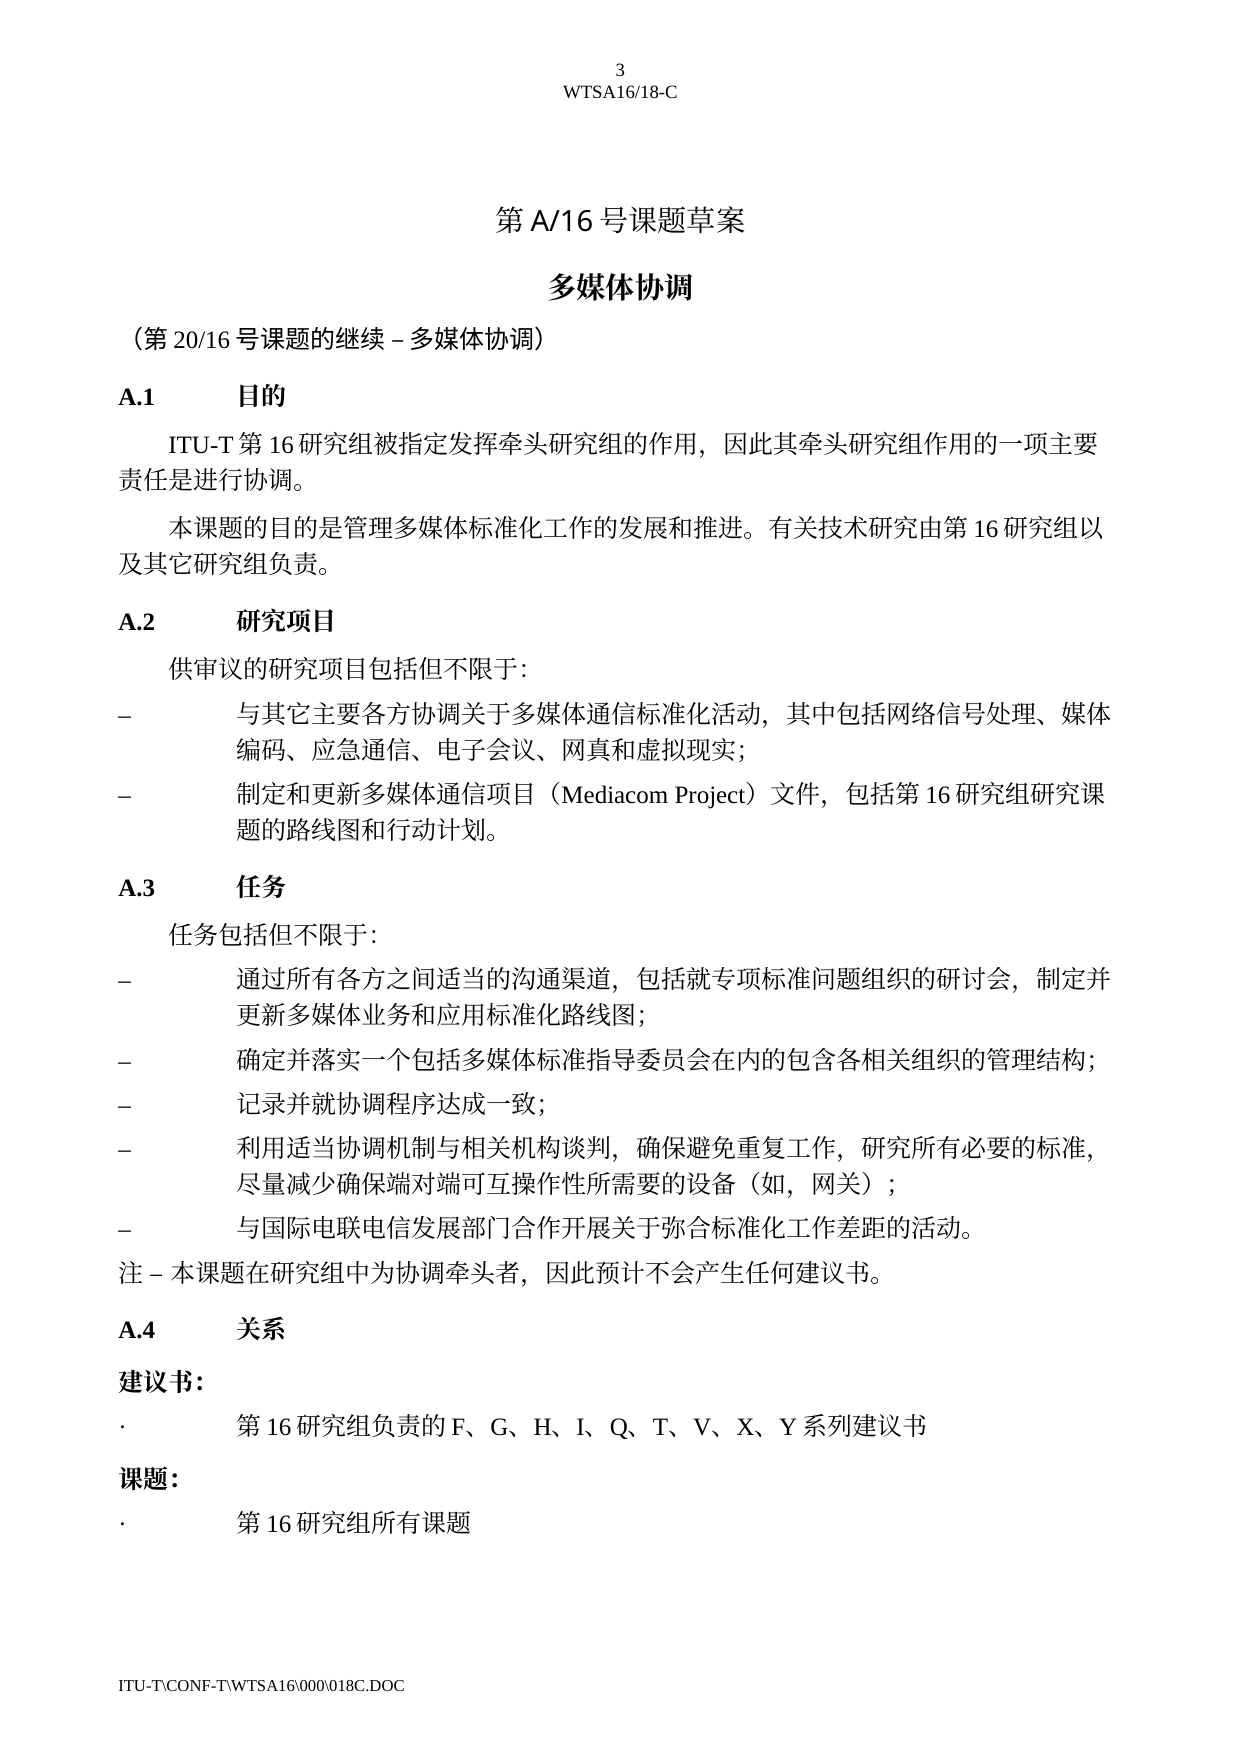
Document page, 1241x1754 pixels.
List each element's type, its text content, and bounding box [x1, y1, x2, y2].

text · 第16研究组负责的F、G、H、I、Q、T、V、X、Y系列建议书 [118, 1407, 1122, 1443]
subtitle A.1 目的 [118, 376, 1122, 412]
text – 制定和更新多媒体通信项目（Mediacom Project）文件，包括第16研究组研究课题的路线图和行动计划。 [118, 775, 1122, 847]
title 多媒体协调 [118, 265, 1122, 307]
text ITU-T第16研究组被指定发挥牵头研究组的作用，因此其牵头研究组作用的一项主要责任是进行协调。 [118, 425, 1122, 497]
text – 记录并就协调程序达成一致； [118, 1084, 1122, 1121]
text 本课题的目的是管理多媒体标准化工作的发展和推进。有关技术研究由第16研究组以及其它研究组负责。 [118, 509, 1122, 581]
subtitle A.2 研究项目 [118, 602, 1122, 638]
text – 确定并落实一个包括多媒体标准指导委员会在内的包含各相关组织的管理结构； [118, 1040, 1122, 1076]
text 注 – 本课题在研究组中为协调牵头者，因此预计不会产生任何建议书。 [118, 1253, 1122, 1289]
text 任务包括但不限于： [118, 916, 1122, 952]
text – 与国际电联电信发展部门合作开展关于弥合标准化工作差距的活动。 [118, 1209, 1122, 1245]
subtitle A.4 关系 [118, 1310, 1122, 1346]
text – 与其它主要各方协调关于多媒体通信标准化活动，其中包括网络信号处理、媒体编码、应急通信、电子会议、网真和虚拟现实； [118, 694, 1122, 766]
text · 第16研究组所有课题 [118, 1504, 1122, 1540]
text – 利用适当协调机制与相关机构谈判，确保避免重复工作，研究所有必要的标准，尽量减少确保端对端可互操作性所需要的设备（如，网关）； [118, 1129, 1122, 1201]
text 供审议的研究项目包括但不限于： [118, 650, 1122, 686]
subtitle 建议书： [118, 1363, 1122, 1399]
text 第A/16号课题草案 [118, 198, 1122, 240]
subtitle A.3 任务 [118, 867, 1122, 903]
subtitle 课题： [118, 1459, 1122, 1496]
text – 通过所有各方之间适当的沟通渠道，包括就专项标准问题组织的研讨会，制定并更新多媒体业务和应用标准化路线图； [118, 960, 1122, 1032]
text （第20/16号课题的继续 – 多媒体协调） [118, 319, 1122, 355]
